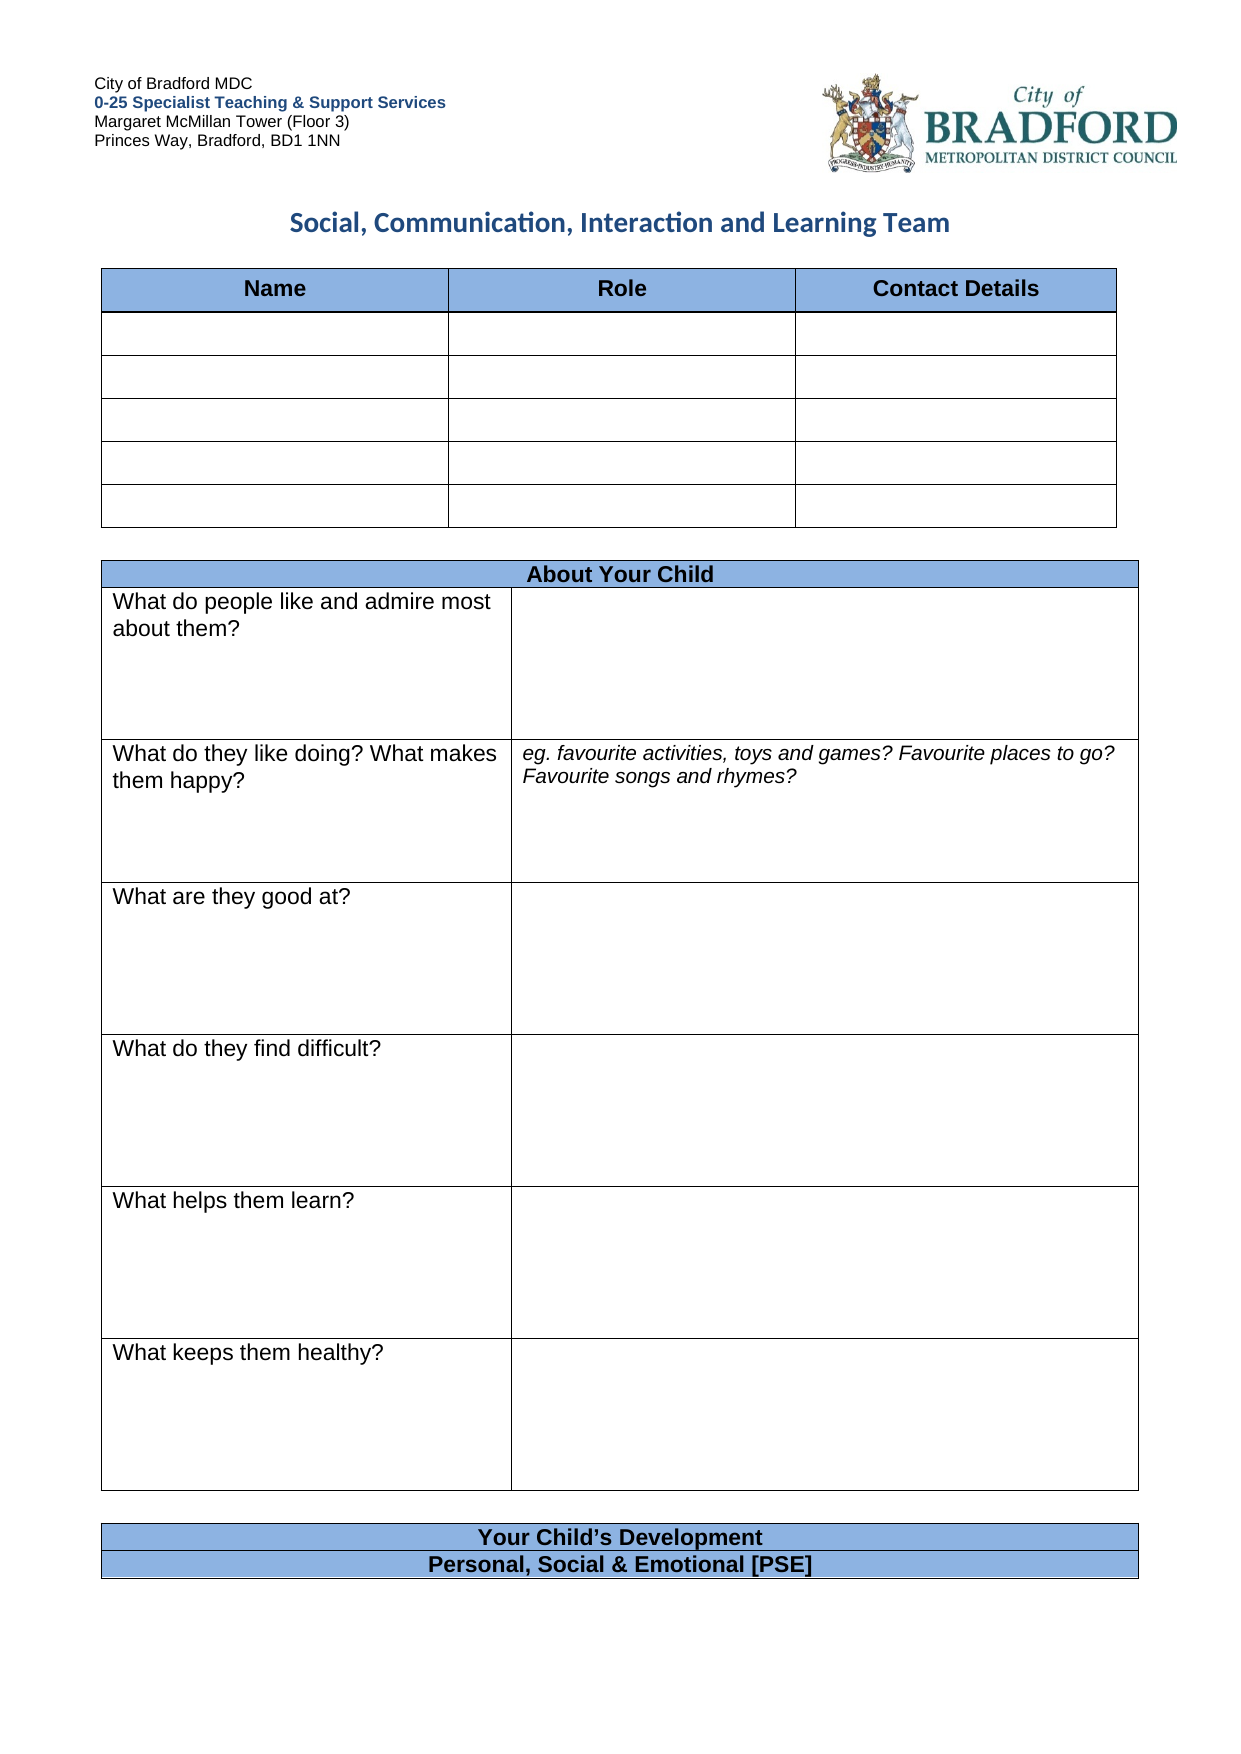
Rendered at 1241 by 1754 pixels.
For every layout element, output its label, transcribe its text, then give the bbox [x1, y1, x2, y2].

table_cell [102, 399, 448, 441]
table_cell [796, 442, 1116, 484]
table_cell [796, 356, 1116, 398]
table_cell [449, 399, 795, 441]
table_cell [102, 313, 448, 354]
table_cell [512, 1339, 1138, 1490]
table_cell [102, 356, 448, 398]
table_cell [102, 442, 448, 484]
table_cell Contact Details [796, 269, 1116, 311]
table_cell [449, 313, 795, 354]
table_cell Personal, Social & Emotional [PSE] [102, 1551, 1138, 1577]
table_cell Role [449, 269, 795, 311]
table_cell What keeps them healthy? [102, 1339, 511, 1490]
table_cell What are they good at? [102, 883, 511, 1034]
table_cell What helps them learn? [102, 1187, 511, 1338]
table_cell [449, 356, 795, 398]
table_cell [796, 399, 1116, 441]
table_cell [102, 485, 448, 527]
table_cell [512, 1035, 1138, 1186]
table_cell [512, 588, 1138, 739]
table_cell eg. favourite activities, toys and games? Favourite places to go? Favourite songs and rhymes? [512, 740, 1138, 882]
table_cell [796, 485, 1116, 527]
picture [822, 73, 1177, 173]
table_header About Your Child [102, 561, 1138, 587]
table_cell [512, 883, 1138, 1034]
table_header Your Child’s Development [102, 1524, 1138, 1550]
table_cell Name [102, 269, 448, 311]
table_cell [449, 485, 795, 527]
table_cell [512, 1187, 1138, 1338]
table_cell What do people like and admire most about them? [102, 588, 511, 739]
table_cell What do they find difficult? [102, 1035, 511, 1186]
table_cell What do they like doing? What makes them happy? [102, 740, 511, 882]
table_cell [449, 442, 795, 484]
table_cell [796, 313, 1116, 354]
